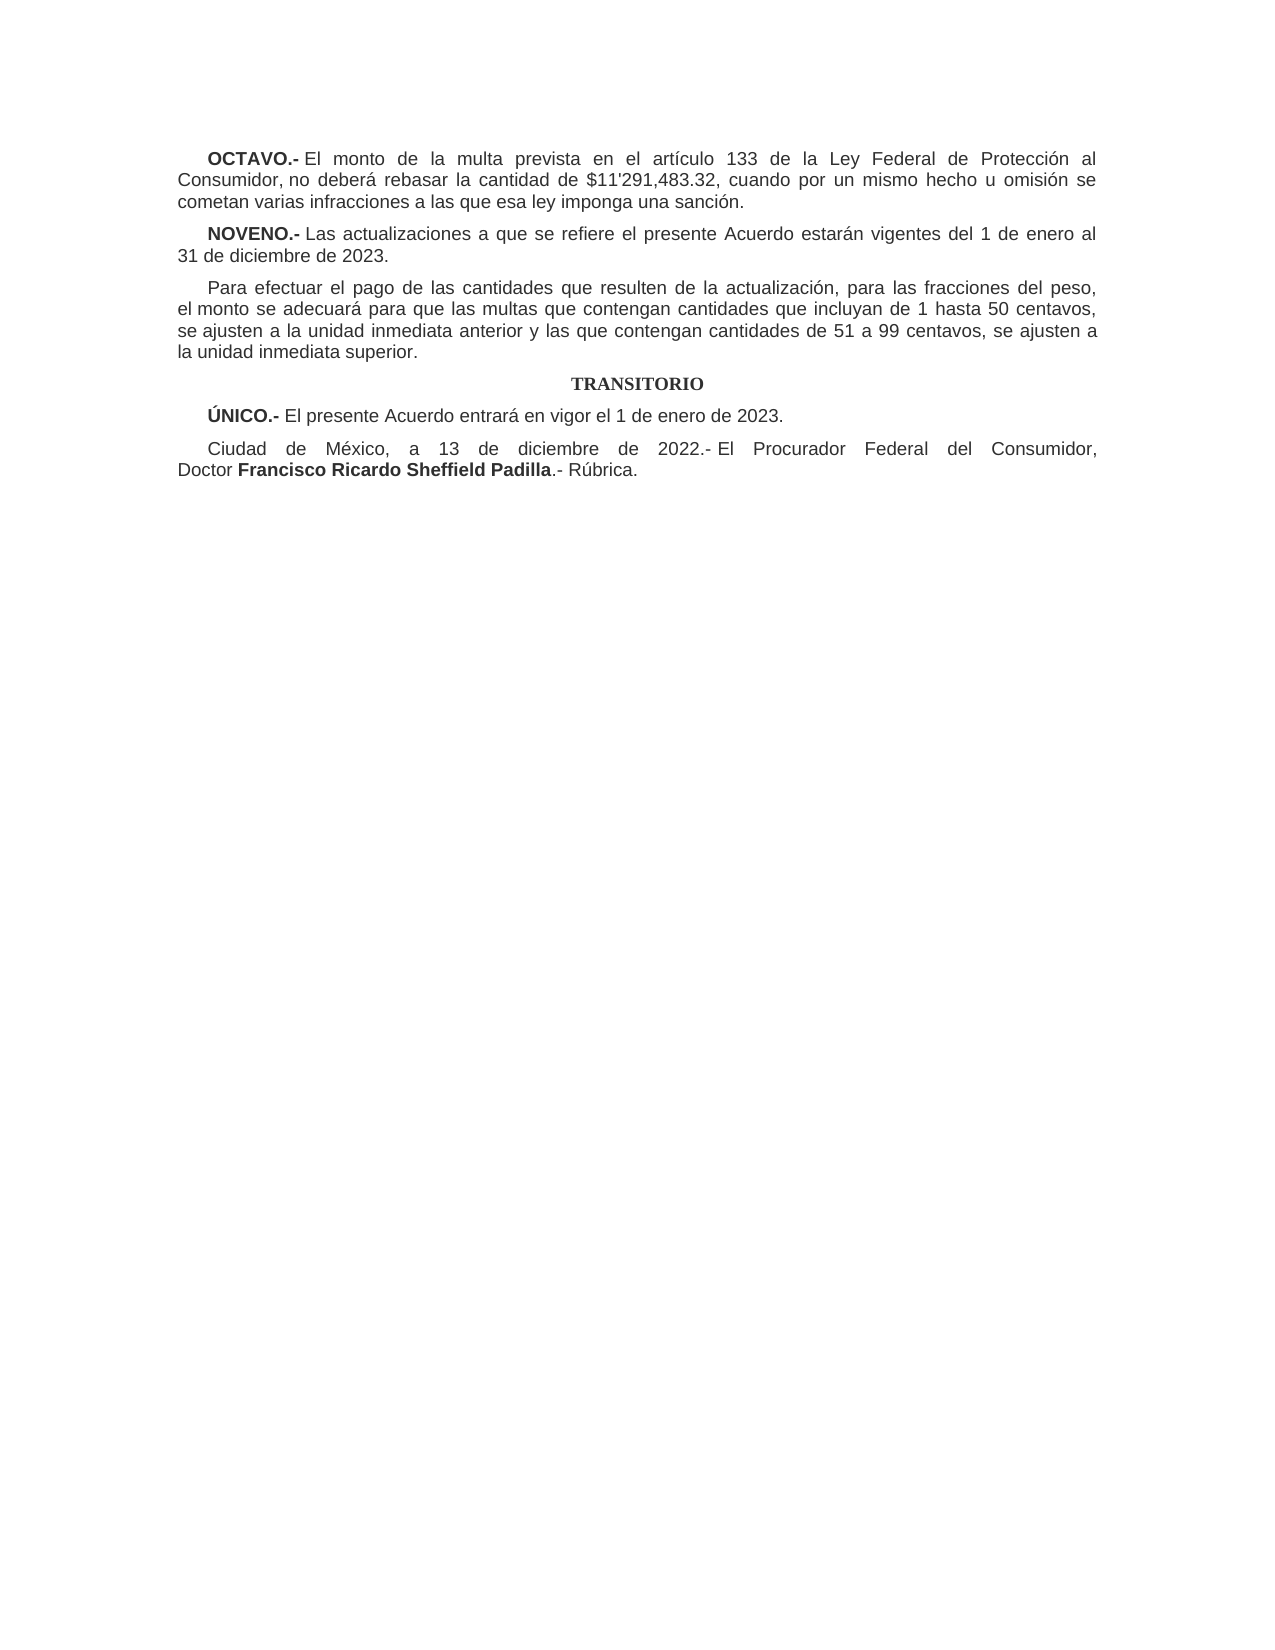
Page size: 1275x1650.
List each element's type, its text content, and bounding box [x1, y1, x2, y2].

text Para efectuar el pago de las cantidades que resulten de la actualización, para las fracciones del peso, el monto se adecuará para que las multas que contengan cantidades que incluyan de 1 hasta 50 centavos, se ajusten a la unidad inmediata anterior y las que contengan cantidades de 51 a 99 centavos, se ajusten a la unidad inmediata superior. [177, 276, 1098, 363]
text ÚNICO.- El presente Acuerdo entrará en vigor el 1 de enero de 2023. [177, 405, 1098, 427]
text NOVENO.- Las actualizaciones a que se refiere el presente Acuerdo estarán vigentes del 1 de enero al 31 de diciembre de 2023. [177, 223, 1098, 266]
text Ciudad de México, a 13 de diciembre de 2022.- El Procurador Federal del Consumidor, Doctor Francisco Ricardo Sheffield Padilla.- Rúbrica. [177, 437, 1098, 481]
text OCTAVO.- El monto de la multa prevista en el artículo 133 de la Ley Federal de Protección al Consumidor, no deberá rebasar la cantidad de $11'291,483.32, cuando por un mismo hecho u omisión se cometan varias infracciones a las que esa ley imponga una sanción. [177, 148, 1098, 212]
text TRANSITORIO [177, 373, 1098, 395]
